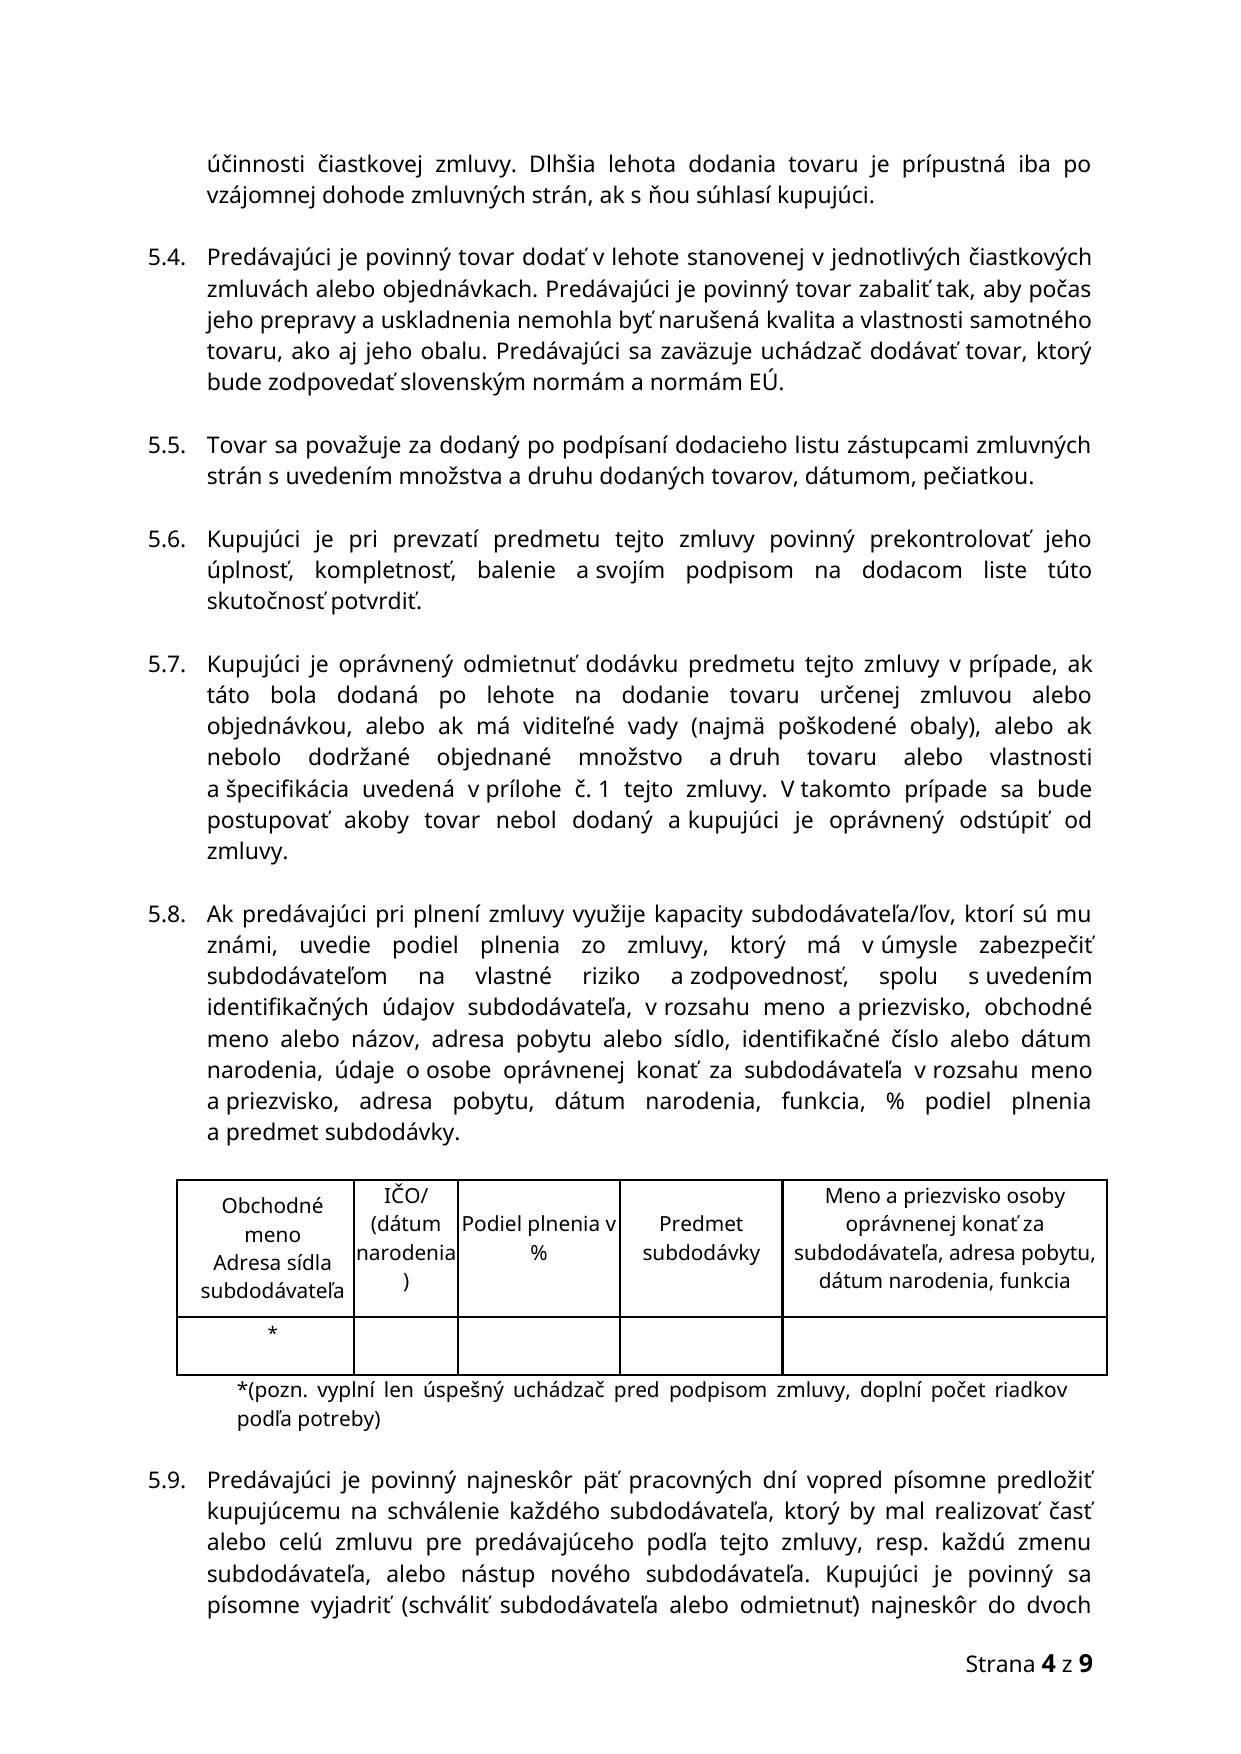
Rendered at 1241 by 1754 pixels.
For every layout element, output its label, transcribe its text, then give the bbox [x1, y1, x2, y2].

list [148, 148, 1093, 210]
table_header Obchodné meno Adresa sídla subdodávateľa [178, 1181, 353, 1316]
table_header IČO/ (dátum narodenia) [355, 1181, 457, 1316]
list Kupujúci je oprávnený odmietnuť dodávku predmetu tejto zmluvy v prípade, ak táto bola dodaná po lehote na dodanie tovaru určenej zmluvou alebo objednávkou, alebo ak má viditeľné vady (najmä poškodené obaly), alebo ak nebolo dodržané objednané množstvo a druh tovaru alebo vlastnosti a špecifikácia uvedená v prílohe č. 1 tejto zmluvy. V takomto prípade sa bude postupovať akoby tovar nebol dodaný a kupujúci je oprávnený odstúpiť od zmluvy. [148, 648, 1093, 866]
table_header Predmet subdodávky [621, 1181, 781, 1316]
table_header Meno a priezvisko osoby oprávnenej konať za subdodávateľa, adresa pobytu, dátum narodenia, funkcia [784, 1181, 1106, 1316]
table_header Podiel plnenia v % [459, 1181, 619, 1316]
list Tovar sa považuje za dodaný po podpísaní dodacieho listu zástupcami zmluvných strán s uvedením množstva a druhu dodaných tovarov, dátumom, pečiatkou. [148, 429, 1093, 491]
list Predávajúci je povinný tovar dodať v lehote stanovenej v jednotlivých čiastkových zmluvách alebo objednávkach. Predávajúci je povinný tovar zabaliť tak, aby počas jeho prepravy a uskladnenia nemohla byť narušená kvalita a vlastnosti samotného tovaru, ako aj jeho obalu. Predávajúci sa zaväzuje uchádzač dodávať tovar, ktorý bude zodpovedať slovenským normám a normám EÚ. [148, 241, 1093, 398]
list Kupujúci je pri prevzatí predmetu tejto zmluvy povinný prekontrolovať jeho úplnosť, kompletnosť, balenie a svojím podpisom na dodacom liste túto skutočnosť potvrdiť. [148, 523, 1093, 616]
table_cell * [178, 1318, 353, 1373]
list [148, 1464, 1093, 1620]
table_cell [621, 1318, 781, 1373]
list *(pozn. vyplní len úspešný uchádzač pred podpisom zmluvy, doplní počet riadkov podľa potreby) [237, 1376, 1069, 1432]
table_cell [784, 1318, 1106, 1373]
list Ak predávajúci pri plnení zmluvy využije kapacity subdodávateľa/ľov, ktorí sú mu známi, uvedie podiel plnenia zo zmluvy, ktorý má v úmysle zabezpečiť subdodávateľom na vlastné riziko a zodpovednosť, spolu s uvedením identifikačných údajov subdodávateľa, v rozsahu meno a priezvisko, obchodné meno alebo názov, adresa pobytu alebo sídlo, identifikačné číslo alebo dátum narodenia, údaje o osobe oprávnenej konať za subdodávateľa v rozsahu meno a priezvisko, adresa pobytu, dátum narodenia, funkcia, % podiel plnenia a predmet subdodávky. [148, 898, 1093, 1148]
table_cell [355, 1318, 457, 1373]
table_cell [459, 1318, 619, 1373]
